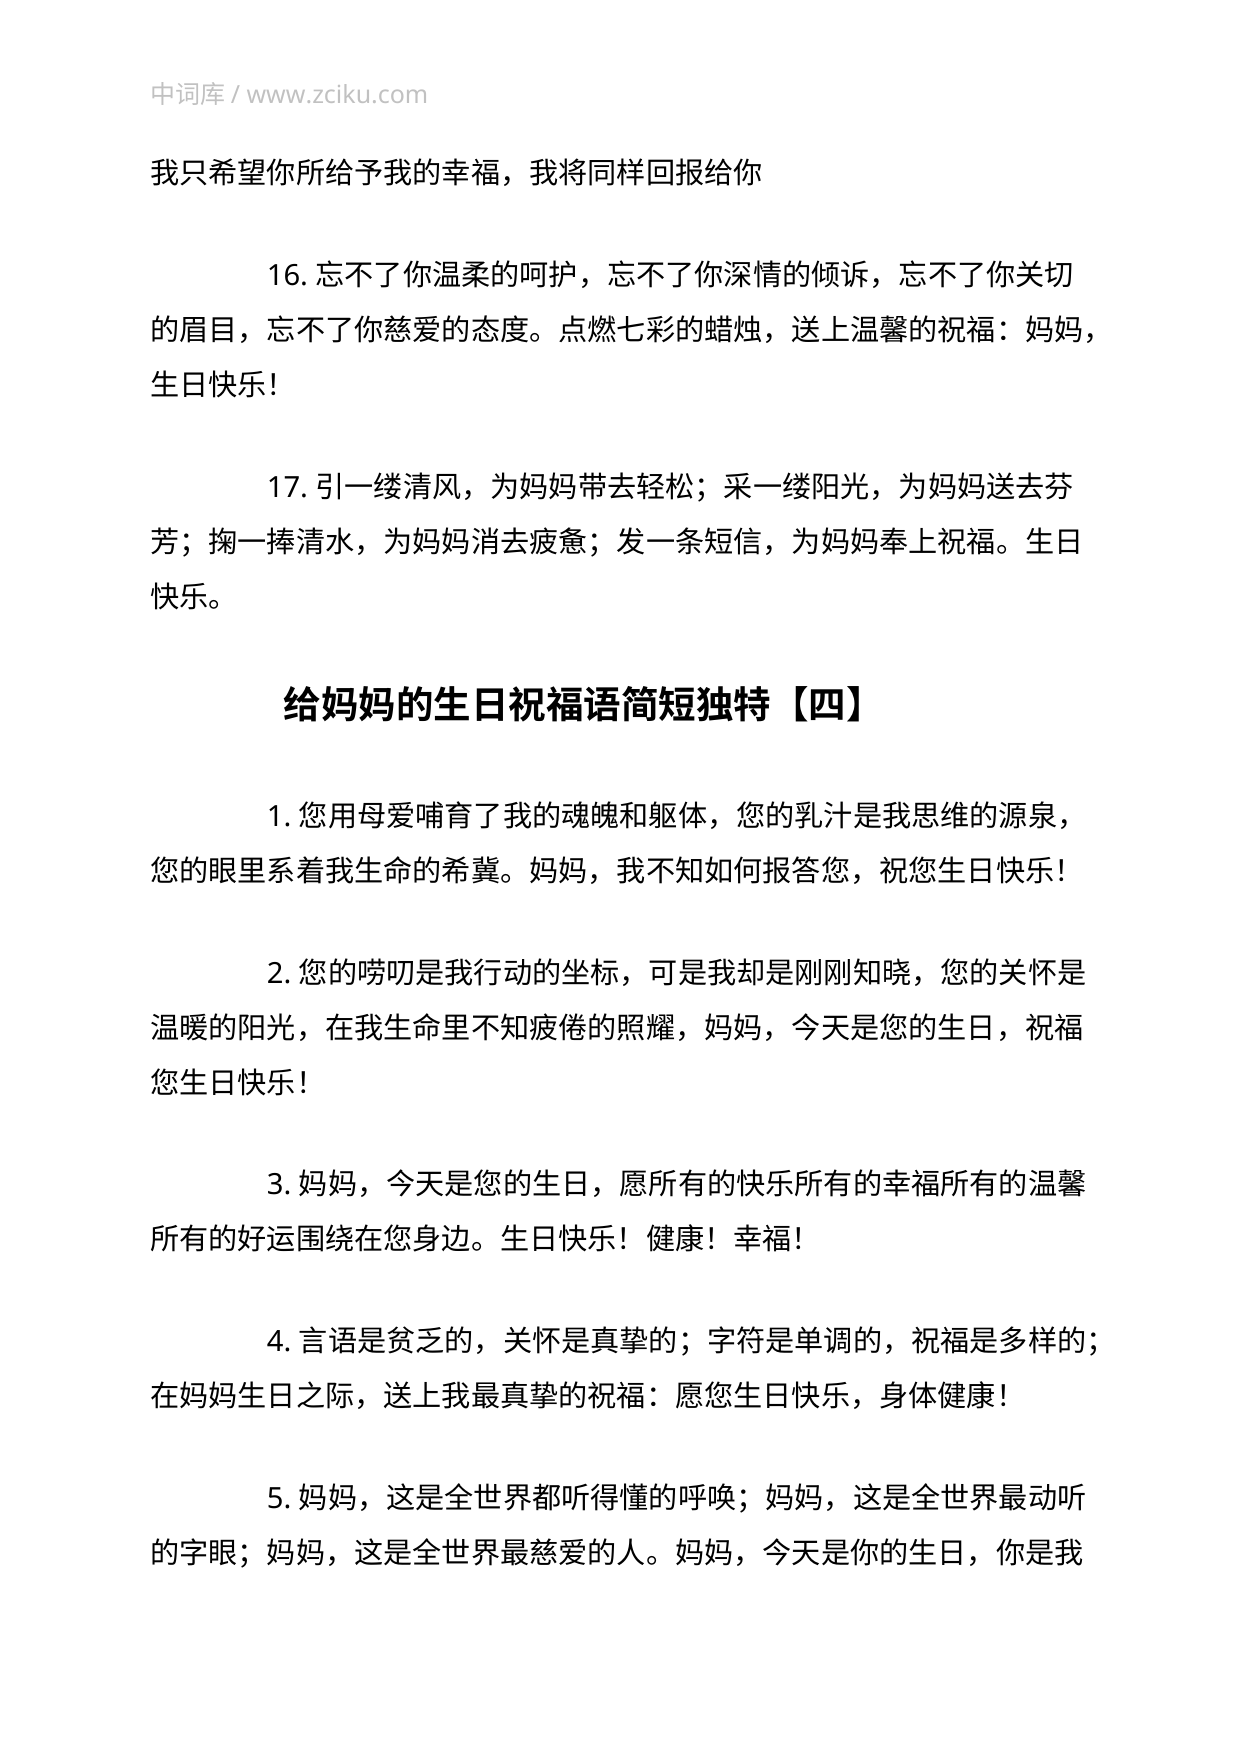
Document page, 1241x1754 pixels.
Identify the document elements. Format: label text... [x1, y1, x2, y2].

text 16. 忘不了你温柔的呵护，忘不了你深情的倾诉，忘不了你关切的眉目，忘不了你慈爱的态度。点燃七彩的蜡烛，送上温馨的祝福：妈妈，生日快乐！ [150, 252, 1090, 404]
text 4. 言语是贫乏的，关怀是真挚的；字符是单调的，祝福是多样的；在妈妈生日之际，送上我最真挚的祝福：愿您生日快乐，身体健康！ [150, 1318, 1090, 1415]
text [150, 150, 1090, 192]
text 17. 引一缕清风，为妈妈带去轻松；采一缕阳光，为妈妈送去芬芳；掬一捧清水，为妈妈消去疲惫；发一条短信，为妈妈奉上祝福。生日快乐。 [150, 463, 1090, 616]
text 2. 您的唠叨是我行动的坐标，可是我却是刚刚知晓，您的关怀是温暖的阳光，在我生命里不知疲倦的照耀，妈妈，今天是您的生日，祝福您生日快乐！ [150, 949, 1090, 1101]
text 1. 您用母爱哺育了我的魂魄和躯体，您的乳汁是我思维的源泉，您的眼里系着我生命的希冀。妈妈，我不知如何报答您，祝您生日快乐！ [150, 792, 1090, 890]
text 给妈妈的生日祝福语简短独特【四】 [150, 675, 1090, 729]
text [150, 1474, 1090, 1572]
text 3. 妈妈，今天是您的生日，愿所有的快乐所有的幸福所有的温馨所有的好运围绕在您身边。生日快乐！健康！幸福！ [150, 1161, 1090, 1258]
